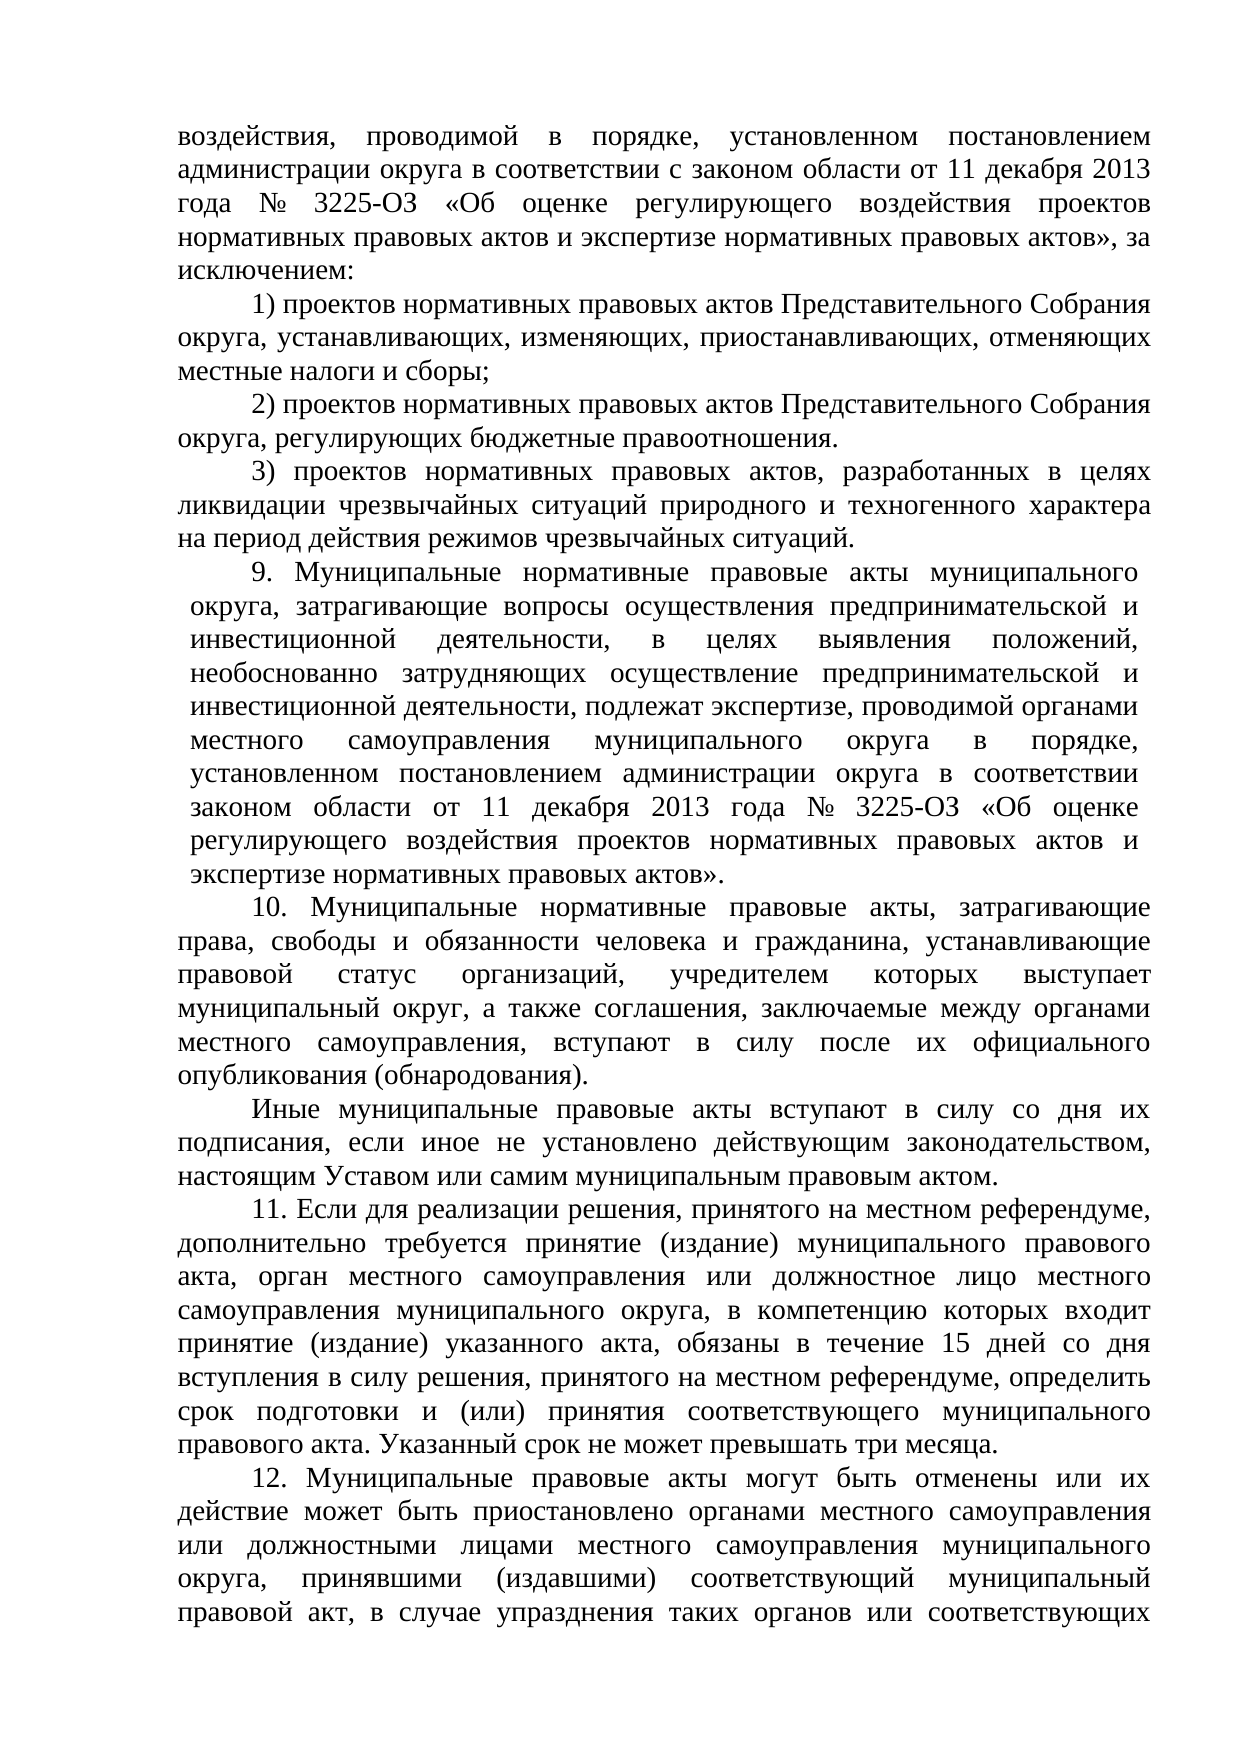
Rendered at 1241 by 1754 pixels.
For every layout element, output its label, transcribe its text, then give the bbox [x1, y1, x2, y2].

text 11. Если для реализации решения, принятого на местном референдуме, дополнительно требуется принятие (издание) муниципального правового акта, орган местного самоуправления или должностное лицо местного самоуправления муниципального округа, в компетенцию которых входит принятие (издание) указанного акта, обязаны в течение 15 дней со дня вступления в силу решения, принятого на местном референдуме, определить срок подготовки и (или) принятия соответствующего муниципального правового акта. Указанный срок не может превышать три месяца. [177, 1191, 1152, 1460]
text 10. Муниципальные нормативные правовые акты, затрагивающие права, свободы и обязанности человека и гражданина, устанавливающие правовой статус организаций, учредителем которых выступает муниципальный округ, а также соглашения, заключаемые между органами местного самоуправления, вступают в силу после их официального опубликования (обнародования). [177, 889, 1152, 1091]
text Иные муниципальные правовые акты вступают в силу со дня их подписания, если иное не установлено действующим законодательством, настоящим Уставом или самим муниципальным правовым актом. [177, 1091, 1152, 1191]
text 1) проектов нормативных правовых актов Представительного Собрания округа, устанавливающих, изменяющих, приостанавливающих, отменяющих местные налоги и сборы; [177, 286, 1152, 386]
text 3) проектов нормативных правовых актов, разработанных в целях ликвидации чрезвычайных ситуаций природного и техногенного характера на период действия режимов чрезвычайных ситуаций. [177, 453, 1152, 554]
text 9. Муниципальные нормативные правовые акты муниципального округа, затрагивающие вопросы осуществления предпринимательской и инвестиционной деятельности, в целях выявления положений, необоснованно затрудняющих осуществление предпринимательской и инвестиционной деятельности, подлежат экспертизе, проводимой органами местного самоуправления муниципального округа в порядке, установленном постановлением администрации округа в соответствии законом области от 11 декабря 2013 года № 3225-ОЗ «Об оценке регулирующего воздействия проектов нормативных правовых актов и экспертизе нормативных правовых актов». [190, 554, 1139, 889]
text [177, 1460, 1152, 1627]
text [177, 118, 1152, 286]
text 2) проектов нормативных правовых актов Представительного Собрания округа, регулирующих бюджетные правоотношения. [177, 386, 1152, 453]
